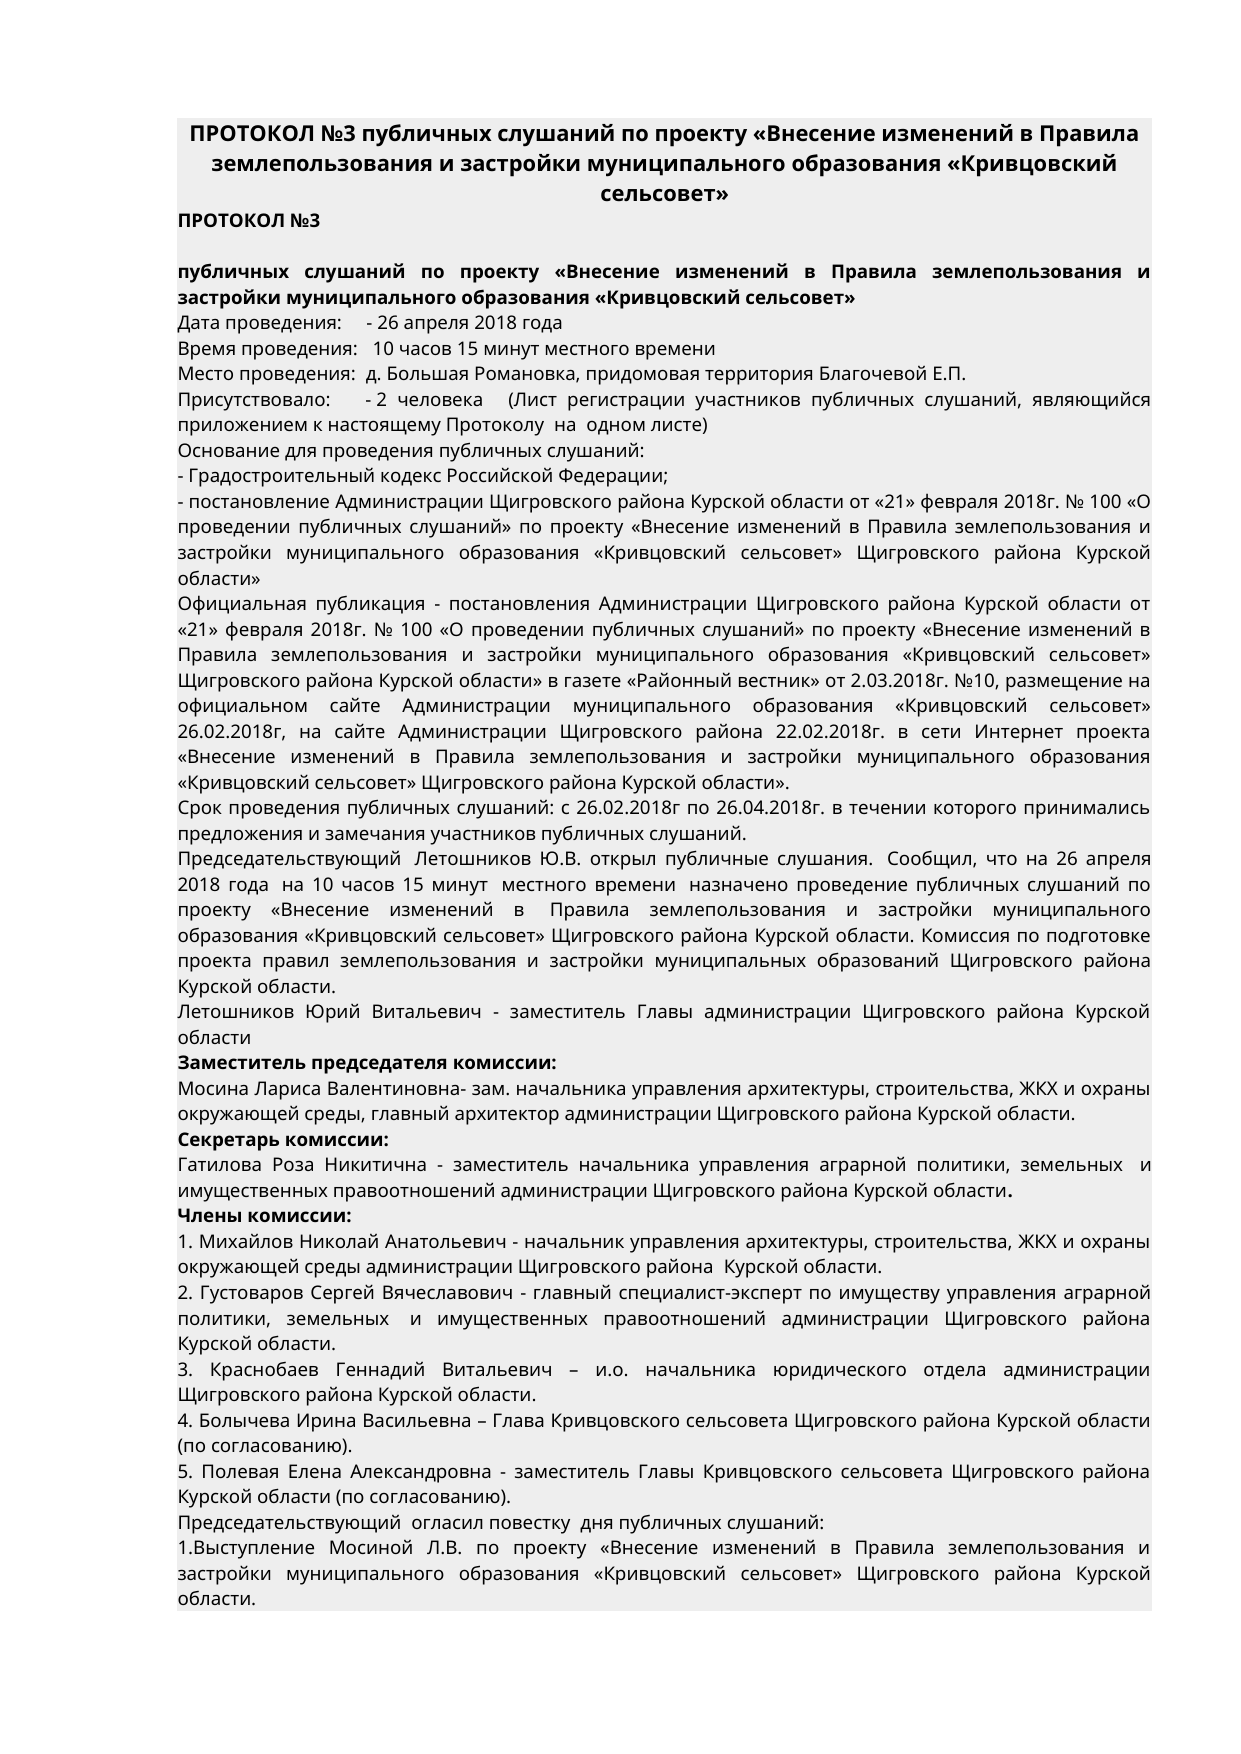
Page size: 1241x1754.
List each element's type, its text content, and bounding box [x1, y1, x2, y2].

text Дата проведения: - 26 апреля 2018 года [177, 309, 1152, 335]
text публичных слушаний по проекту «Внесение изменений в Правила землепользования и застройки муниципального образования «Кривцовский сельсовет» [177, 258, 1152, 309]
text Председательствующий огласил повестку дня публичных слушаний: [177, 1509, 1152, 1534]
text ПРОТОКОЛ №3 [177, 207, 1152, 233]
text Летошников Юрий Витальевич - заместитель Главы администрации Щигровского района Курской области [177, 999, 1152, 1050]
text Основание для проведения публичных слушаний: [177, 437, 1152, 463]
text Секретарь комиссии: [177, 1126, 1152, 1152]
text - постановление Администрации Щигровского района Курской области от «21» февраля 2018г. № 100 «О проведении публичных слушаний» по проекту «Внесение изменений в Правила землепользования и застройки муниципального образования «Кривцовский сельсовет» Щигровского района Курской области» [177, 488, 1152, 590]
text Заместитель председателя комиссии: [177, 1050, 1152, 1075]
text Место проведения: д. Большая Романовка, придомовая территория Благочевой Е.П. [177, 361, 1152, 386]
text Мосина Лариса Валентиновна- зам. начальника управления архитектуры, строительства, ЖКХ и охраны окружающей среды, главный архитектор администрации Щигровского района Курской области. [177, 1075, 1152, 1126]
text 2. Густоваров Сергей Вячеславович - главный специалист-эксперт по имуществу управления аграрной политики, земельных и имущественных правоотношений администрации Щигровского района Курской области. [177, 1279, 1152, 1356]
text Гатилова Роза Никитична - заместитель начальника управления аграрной политики, земельных и имущественных правоотношений администрации Щигровского района Курской области. [177, 1152, 1152, 1203]
text 3. Краснобаев Геннадий Витальевич – и.о. начальника юридического отдела администрации Щигровского района Курской области. [177, 1356, 1152, 1407]
text 5. Полевая Елена Александровна - заместитель Главы Кривцовского сельсовета Щигровского района Курской области (по согласованию). [177, 1458, 1152, 1509]
text 1.Выступление Мосиной Л.В. по проекту «Внесение изменений в Правила землепользования и застройки муниципального образования «Кривцовский сельсовет» Щигровского района Курской области. [177, 1534, 1152, 1611]
text Члены комиссии: [177, 1203, 1152, 1228]
text 1. Михайлов Николай Анатольевич - начальник управления архитектуры, строительства, ЖКХ и охраны окружающей среды администрации Щигровского района Курской области. [177, 1228, 1152, 1279]
text - Градостроительный кодекс Российской Федерации; [177, 463, 1152, 488]
text 4. Болычева Ирина Васильевна – Глава Кривцовского сельсовета Щигровского района Курской области (по согласованию). [177, 1407, 1152, 1458]
text Срок проведения публичных слушаний: с 26.02.2018г по 26.04.2018г. в течении которого принимались предложения и замечания участников публичных слушаний. [177, 794, 1152, 846]
text ПРОТОКОЛ №3 публичных слушаний по проекту «Внесение изменений в Правила землепользования и застройки муниципального образования «Кривцовский сельсовет» [177, 118, 1152, 207]
text Председательствующий Летошников Ю.В. открыл публичные слушания. Сообщил, что на 26 апреля 2018 года на 10 часов 15 минут местного времени назначено проведение публичных слушаний по проекту «Внесение изменений в Правила землепользования и застройки муниципального образования «Кривцовский сельсовет» Щигровского района Курской области. Комиссия по подготовке проекта правил землепользования и застройки муниципальных образований Щигровского района Курской области. [177, 846, 1152, 999]
text Официальная публикация - постановления Администрации Щигровского района Курской области от «21» февраля 2018г. № 100 «О проведении публичных слушаний» по проекту «Внесение изменений в Правила землепользования и застройки муниципального образования «Кривцовский сельсовет» Щигровского района Курской области» в газете «Районный вестник» от 2.03.2018г. №10, размещение на официальном сайте Администрации муниципального образования «Кривцовский сельсовет» 26.02.2018г, на сайте Администрации Щигровского района 22.02.2018г. в сети Интернет проекта «Внесение изменений в Правила землепользования и застройки муниципального образования «Кривцовский сельсовет» Щигровского района Курской области». [177, 590, 1152, 794]
text Время проведения: 10 часов 15 минут местного времени [177, 335, 1152, 361]
text Присутствовало: - 2 человека (Лист регистрации участников публичных слушаний, являющийся приложением к настоящему Протоколу на одном листе) [177, 386, 1152, 437]
